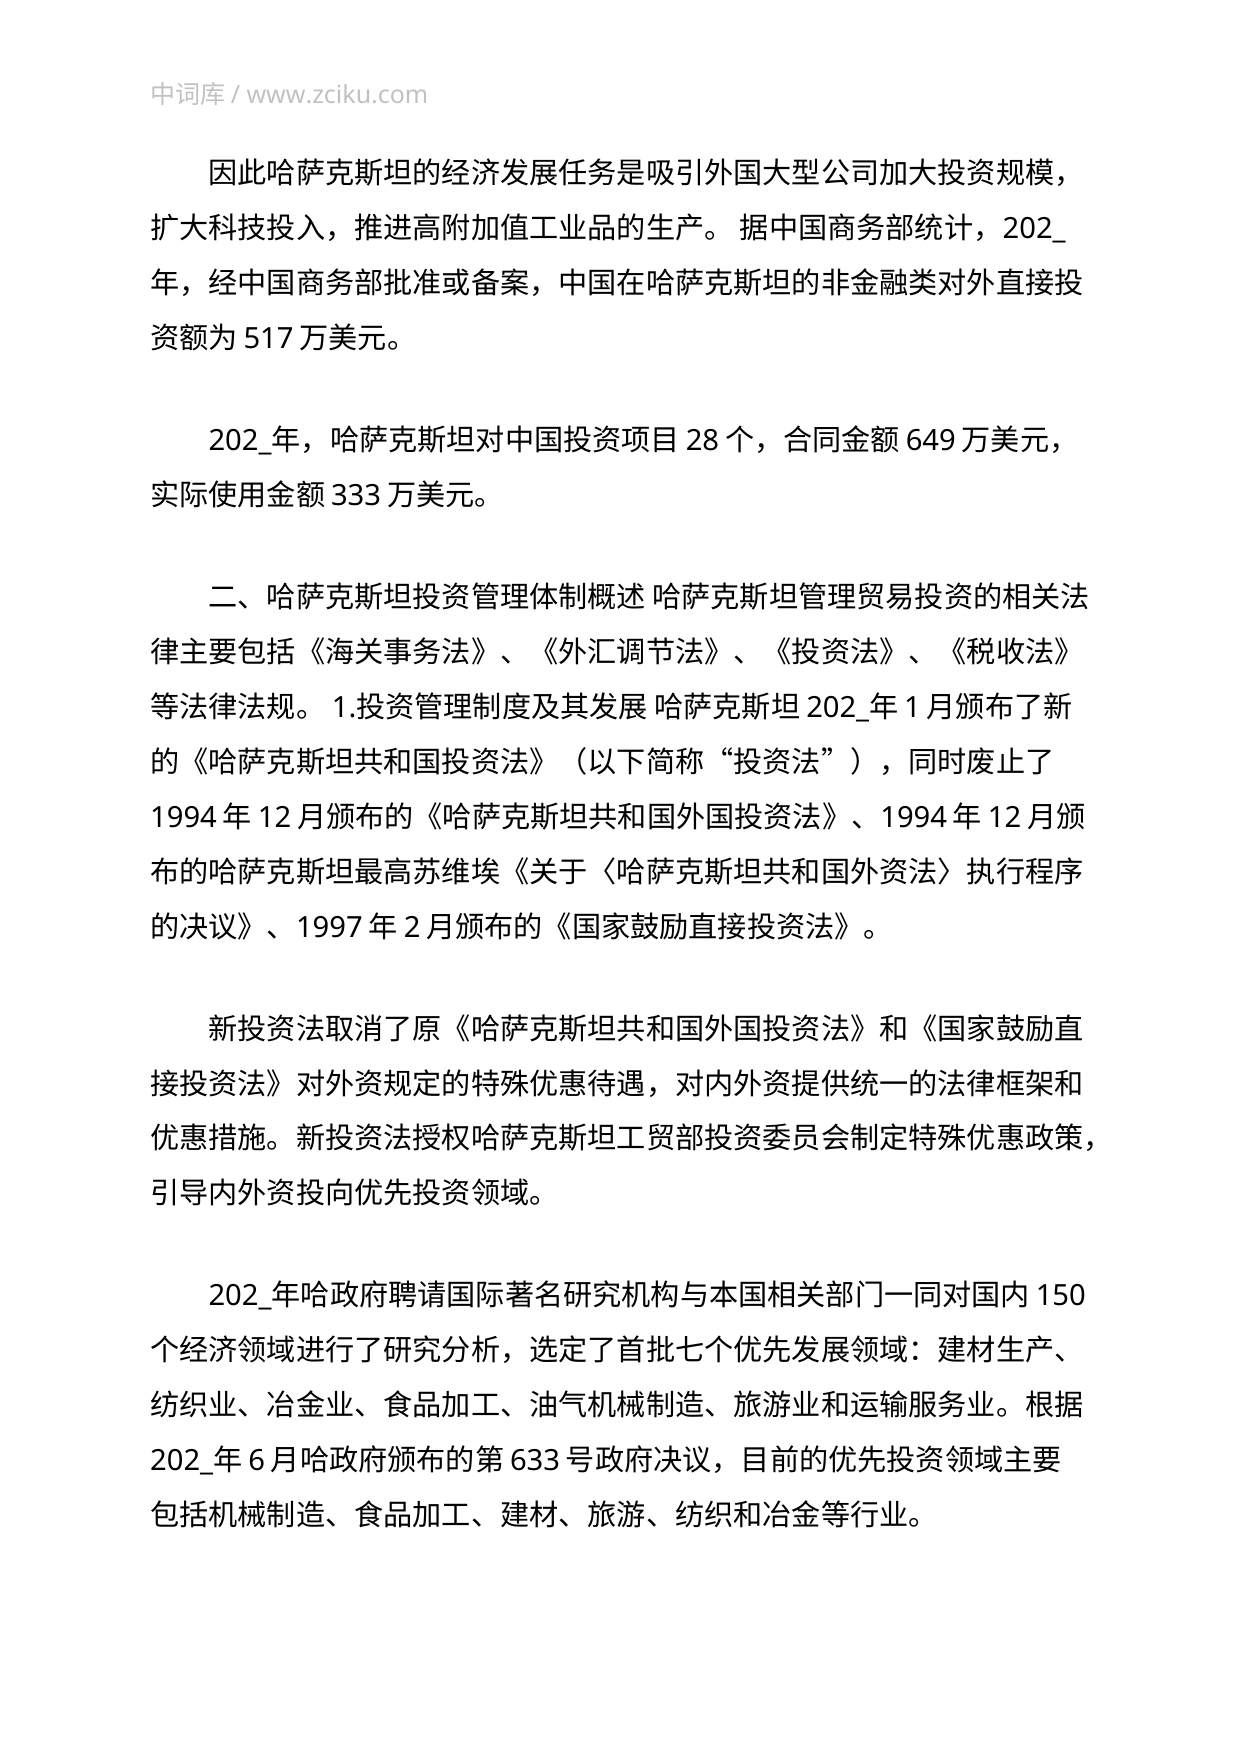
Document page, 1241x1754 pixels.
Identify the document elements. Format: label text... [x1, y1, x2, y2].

text 因此哈萨克斯坦的经济发展任务是吸引外国大型公司加大投资规模，扩大科技投入，推进高附加值工业品的生产。 据中国商务部统计，202_年，经中国商务部批准或备案，中国在哈萨克斯坦的非金融类对外直接投资额为517万美元。 [150, 150, 1090, 357]
text 二、哈萨克斯坦投资管理体制概述 哈萨克斯坦管理贸易投资的相关法律主要包括《海关事务法》、《外汇调节法》、《投资法》、《税收法》等法律法规。 1.投资管理制度及其发展 哈萨克斯坦202_年1月颁布了新的《哈萨克斯坦共和国投资法》（以下简称“投资法”），同时废止了1994年12月颁布的《哈萨克斯坦共和国外国投资法》、1994年12月颁布的哈萨克斯坦最高苏维埃《关于〈哈萨克斯坦共和国外资法〉执行程序的决议》、1997年2月颁布的《国家鼓励直接投资法》。 [150, 574, 1090, 946]
text 新投资法取消了原《哈萨克斯坦共和国外国投资法》和《国家鼓励直接投资法》对外资规定的特殊优惠待遇，对内外资提供统一的法律框架和优惠措施。新投资法授权哈萨克斯坦工贸部投资委员会制定特殊优惠政策，引导内外资投向优先投资领域。 [150, 1005, 1090, 1212]
text 202_年，哈萨克斯坦对中国投资项目28个，合同金额649万美元，实际使用金额333万美元。 [150, 417, 1090, 514]
text 202_年哈政府聘请国际著名研究机构与本国相关部门一同对国内150个经济领域进行了研究分析，选定了首批七个优先发展领域：建材生产、纺织业、冶金业、食品加工、油气机械制造、旅游业和运输服务业。根据202_年6月哈政府颁布的第633号政府决议，目前的优先投资领域主要包括机械制造、食品加工、建材、旅游、纺织和冶金等行业。 [150, 1272, 1090, 1534]
